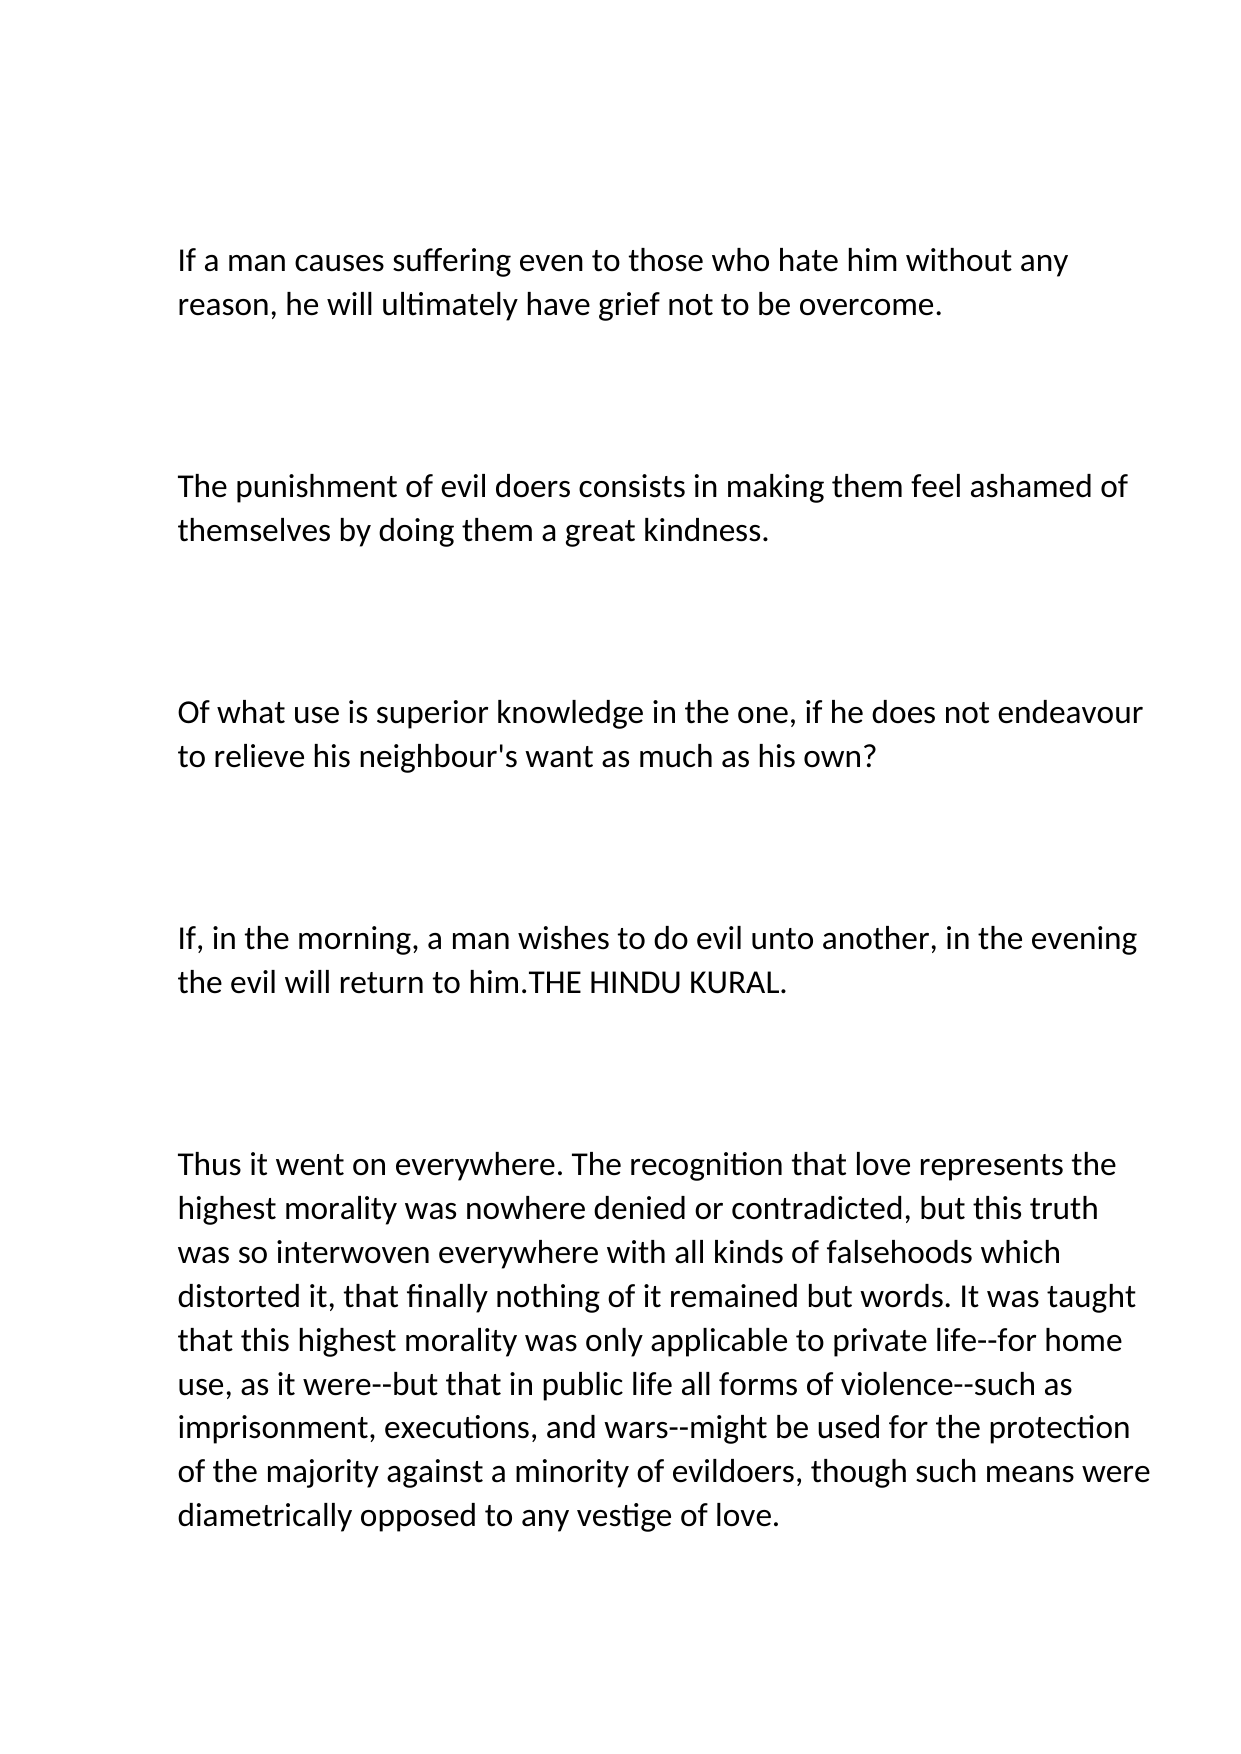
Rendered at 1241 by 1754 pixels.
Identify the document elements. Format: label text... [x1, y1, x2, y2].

text Thus it went on everywhere. The recognition that love represents the highest morality was nowhere denied or contradicted, but this truth was so interwoven everywhere with all kinds of falsehoods which distorted it, that finally nothing of it remained but words. It was taught that this highest morality was only applicable to private life--for home use, as it were--but that in public life all forms of violence--such as imprisonment, executions, and wars--might be used for the protection of the majority against a minority of evildoers, though such means were diametrically opposed to any vestige of love. [177, 1143, 1152, 1535]
text If, in the morning, a man wishes to do evil unto another, in the evening the evil will return to him.THE HINDU KURAL. [177, 917, 1152, 1002]
text Of what use is superior knowledge in the one, if he does not endeavour to relieve his neighbour's want as much as his own? [177, 691, 1152, 776]
text If a man causes suffering even to those who hate him without any reason, he will ultimately have grief not to be overcome. [177, 239, 1152, 324]
text The punishment of evil doers consists in making them feel ashamed of themselves by doing them a great kindness. [177, 465, 1152, 550]
